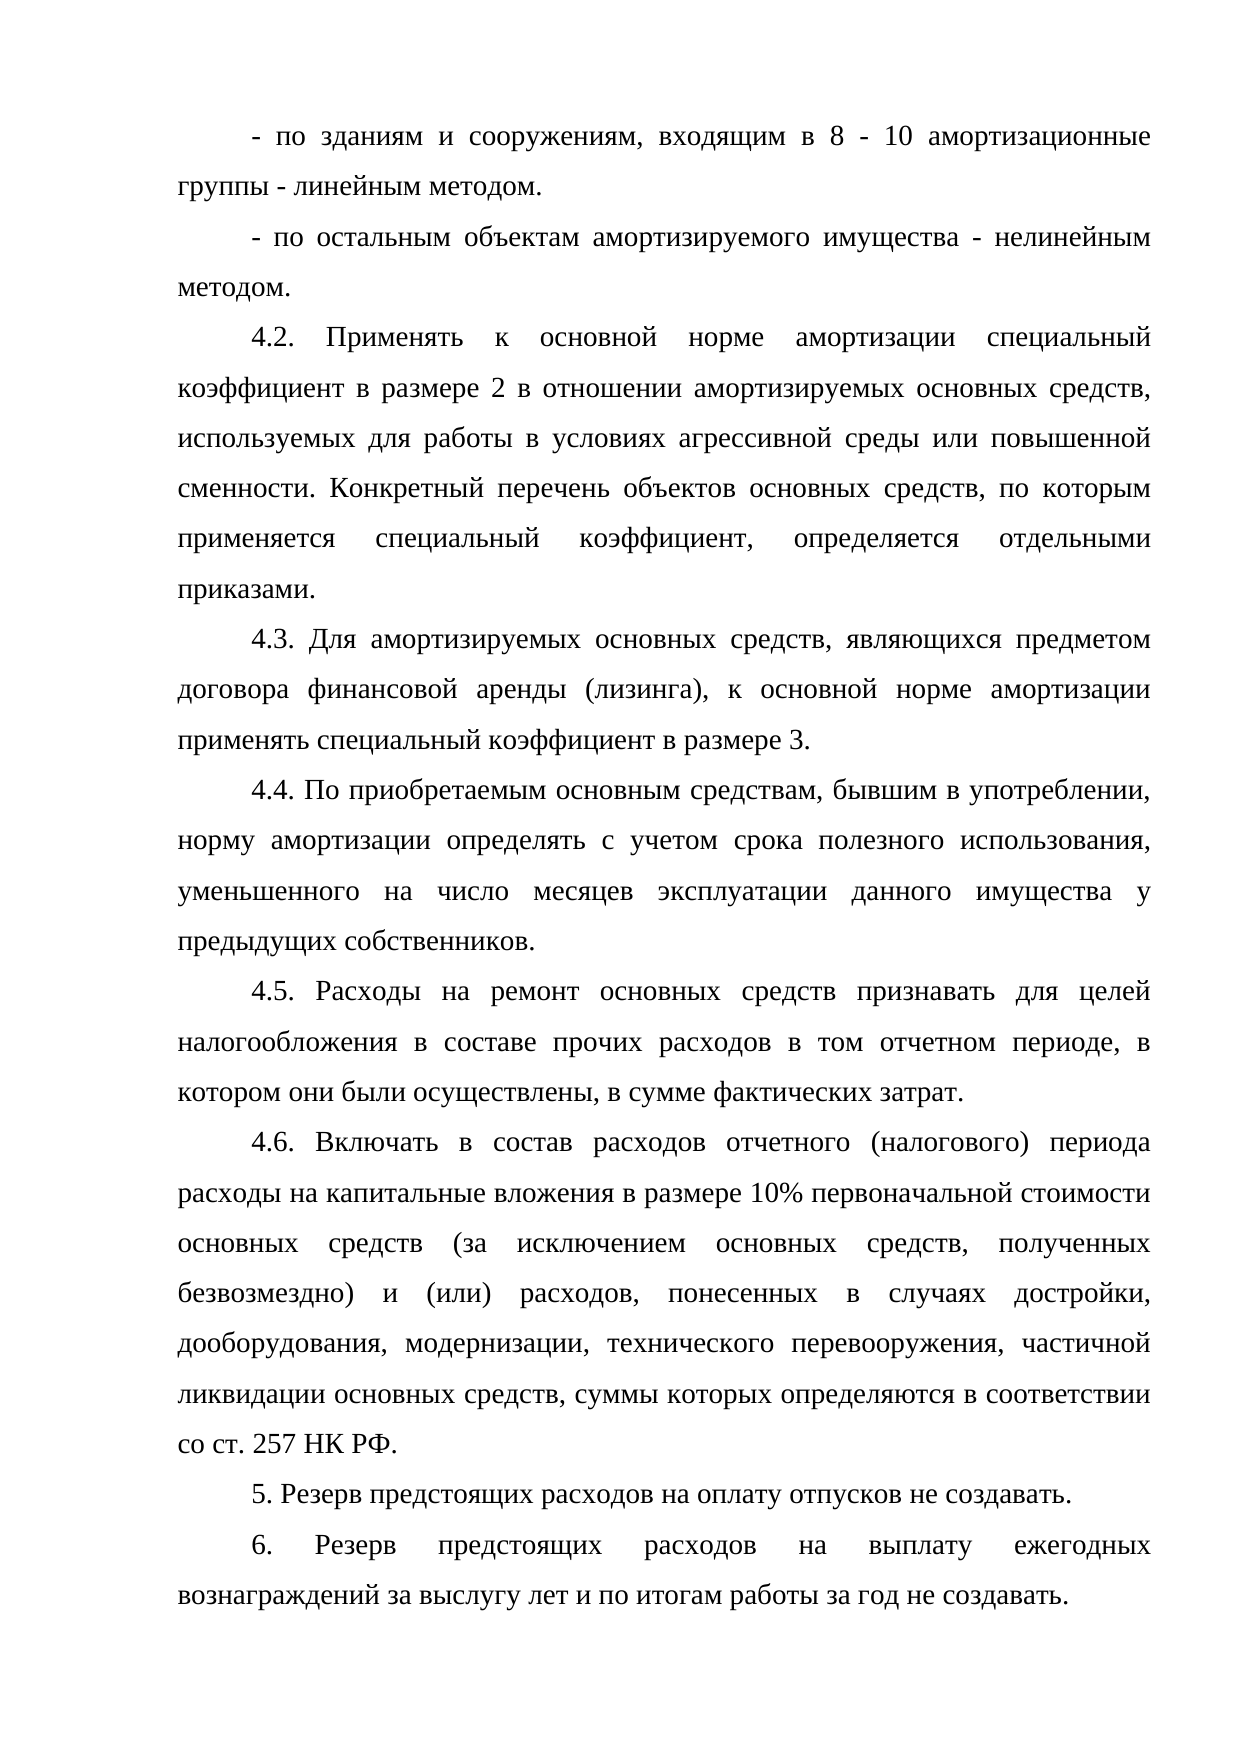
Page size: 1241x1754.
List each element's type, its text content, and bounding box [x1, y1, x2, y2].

text 4.4. По приобретаемым основным средствам, бывшим в употреблении, норму амортизации определять с учетом срока полезного использования, уменьшенного на число месяцев эксплуатации данного имущества у предыдущих собственников. [177, 772, 1152, 957]
text - по зданиям и сооружениям, входящим в 8 - 10 амортизационные группы - линейным методом. [177, 118, 1152, 202]
text 4.2. Применять к основной норме амортизации специальный коэффициент в размере 2 в отношении амортизируемых основных средств, используемых для работы в условиях агрессивной среды или повышенной сменности. Конкретный перечень объектов основных средств, по которым применяется специальный коэффициент, определяется отдельными приказами. [177, 319, 1152, 604]
text 4.6. Включать в состав расходов отчетного (налогового) периода расходы на капитальные вложения в размере 10% первоначальной стоимости основных средств (за исключением основных средств, полученных безвозмездно) и (или) расходов, понесенных в случаях достройки, дооборудования, модернизации, технического перевооружения, частичной ликвидации основных средств, суммы которых определяются в соответствии со ст. 257 НК РФ. [177, 1124, 1152, 1460]
text 4.5. Расходы на ремонт основных средств признавать для целей налогообложения в составе прочих расходов в том отчетном периоде, в котором они были осуществлены, в сумме фактических затрат. [177, 973, 1152, 1108]
text 6. Резерв предстоящих расходов на выплату ежегодных вознаграждений за выслугу лет и по итогам работы за год не создавать. [177, 1527, 1152, 1611]
text 4.3. Для амортизируемых основных средств, являющихся предметом договора финансовой аренды (лизинга), к основной норме амортизации применять специальный коэффициент в размере 3. [177, 621, 1152, 755]
text 5. Резерв предстоящих расходов на оплату отпусков не создавать. [177, 1477, 1152, 1510]
text - по остальным объектам амортизируемого имущества - нелинейным методом. [177, 219, 1152, 303]
